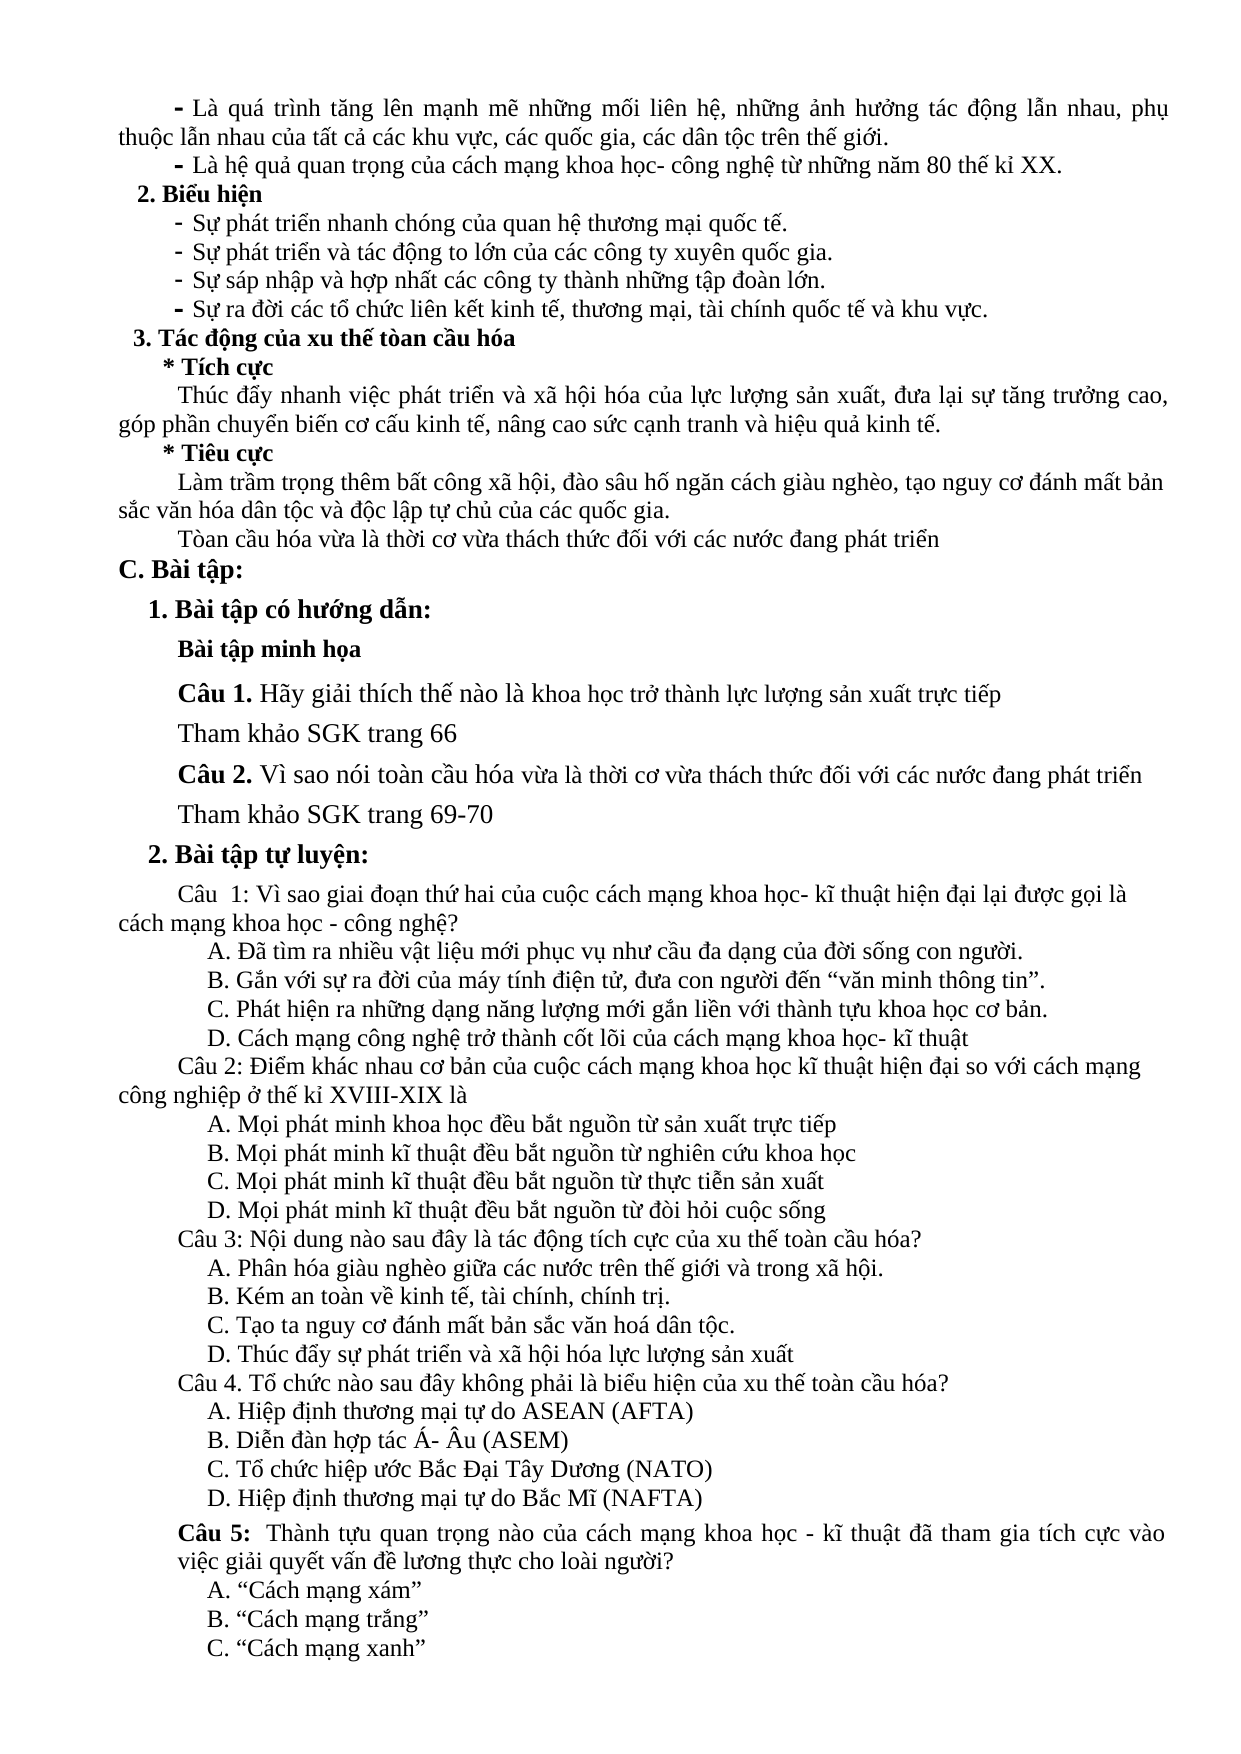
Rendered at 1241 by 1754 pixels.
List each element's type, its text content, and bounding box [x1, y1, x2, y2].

text Câu 2: Điểm khác nhau cơ bản của cuộc cách mạng khoa học kĩ thuật hiện đại so với cách mạng công nghiệp ở thế kỉ XVIII-XIX là [118, 1051, 1166, 1109]
text 1. Bài tập có hướng dẫn: [118, 593, 1163, 624]
text Câu 5: Thành tựu quan trọng nào của cách mạng khoa học - kĩ thuật đã tham gia tích cực vào việc giải quyết vấn đề lương thực cho loài người? [177, 1518, 1166, 1575]
text Làm trầm trọng thêm bất công xã hội, đào sâu hố ngăn cách giàu nghèo, tạo nguy cơ đánh mất bản sắc văn hóa dân tộc và độc lập tự chủ của các quốc gia. [118, 467, 1170, 524]
text Câu 1. Hãy giải thích thế nào là khoa học trở thành lực lượng sản xuất trực tiếp [118, 677, 1163, 708]
text A. Mọi phát minh khoa học đều bắt nguồn từ sản xuất trực tiếp [118, 1109, 1166, 1138]
text Bài tập minh họa [118, 634, 1163, 662]
text D. Mọi phát minh kĩ thuật đều bắt nguồn từ đòi hỏi cuộc sống [118, 1195, 1166, 1224]
text 2. Bài tập tự luyện: [118, 838, 1163, 870]
text Câu 1: Vì sao giai đoạn thứ hai của cuộc cách mạng khoa học- kĩ thuật hiện đại lại được gọi là cách mạng khoa học - công nghệ? [118, 879, 1166, 936]
text D. Hiệp định thương mại tự do Bắc Mĩ (NAFTA) [118, 1483, 1166, 1511]
text Câu 2. Vì sao nói toàn cầu hóa vừa là thời cơ vừa thách thức đối với các nước đang phát triển [118, 758, 1163, 789]
text Tòan cầu hóa vừa là thời cơ vừa thách thức đối với các nước đang phát triển [118, 524, 1170, 553]
text Câu 3: Nội dung nào sau đây là tác động tích cực của xu thế toàn cầu hóa? [118, 1224, 1166, 1253]
text 3. Tác động của xu thế tòan cầu hóa [118, 323, 1170, 352]
text Câu 4. Tổ chức nào sau đây không phải là biểu hiện của xu thế toàn cầu hóa? [118, 1368, 1166, 1396]
list Sự phát triển nhanh chóng của quan hệ thương mại quốc tế. [118, 208, 1170, 237]
text B. Kém an toàn về kinh tế, tài chính, chính trị. [118, 1281, 1166, 1310]
text A. Phân hóa giàu nghèo giữa các nước trên thế giới và trong xã hội. [118, 1253, 1166, 1281]
text Thúc đẩy nhanh việc phát triển và xã hội hóa của lực lượng sản xuất, đưa lại sự tăng trưởng cao, góp phần chuyển biến cơ cấu kinh tế, nâng cao sức cạnh tranh và hiệu quả kinh tế. [118, 380, 1170, 438]
list Sự ra đời các tổ chức liên kết kinh tế, thương mại, tài chính quốc tế và khu vực. [118, 294, 1170, 323]
text C. Tạo ta nguy cơ đánh mất bản sắc văn hoá dân tộc. [118, 1310, 1166, 1339]
text * Tích cực [118, 352, 1170, 380]
text C. “Cách mạng xanh” [177, 1633, 1166, 1661]
text 2. Biểu hiện [137, 179, 1170, 208]
text C. Bài tập: [118, 553, 1163, 584]
text C. Phát hiện ra những dạng năng lượng mới gắn liền với thành tựu khoa học cơ bản. [118, 994, 1166, 1023]
text B. “Cách mạng trắng” [177, 1604, 1166, 1633]
text D. Cách mạng công nghệ trở thành cốt lõi của cách mạng khoa học- kĩ thuật [118, 1023, 1166, 1051]
text A. Hiệp định thương mại tự do ASEAN (AFTA) [118, 1396, 1166, 1425]
text Tham khảo SGK trang 69-70 [118, 798, 1163, 829]
text D. Thúc đẩy sự phát triển và xã hội hóa lực lượng sản xuất [118, 1339, 1166, 1368]
list Là quá trình tăng lên mạnh mẽ những mối liên hệ, những ảnh hưởng tác động lẫn nhau, phụ thuộc lẫn nhau của tất cả các khu vực, các quốc gia, các dân tộc trên thế giới. [118, 93, 1170, 150]
list Sự sáp nhập và hợp nhất các công ty thành những tập đoàn lớn. [118, 265, 1170, 294]
text A. Đã tìm ra nhiều vật liệu mới phục vụ như cầu đa dạng của đời sống con người. [118, 936, 1166, 965]
text C. Mọi phát minh kĩ thuật đều bắt nguồn từ thực tiễn sản xuất [118, 1166, 1166, 1195]
text B. Mọi phát minh kĩ thuật đều bắt nguồn từ nghiên cứu khoa học [118, 1138, 1166, 1166]
list Sự phát triển và tác động to lớn của các công ty xuyên quốc gia. [118, 237, 1170, 265]
text B. Diễn đàn hợp tác Á- Âu (ASEM) [118, 1425, 1166, 1454]
text * Tiêu cực [118, 438, 1170, 467]
text A. “Cách mạng xám” [177, 1575, 1166, 1604]
text Tham khảo SGK trang 66 [118, 717, 1163, 748]
text B. Gắn với sự ra đời của máy tính điện tử, đưa con người đến “văn minh thông tin”. [118, 965, 1166, 994]
list Là hệ quả quan trọng của cách mạng khoa học- công nghệ từ những năm 80 thế kỉ XX. [118, 150, 1170, 179]
text C. Tổ chức hiệp ước Bắc Đại Tây Dương (NATO) [118, 1454, 1166, 1483]
